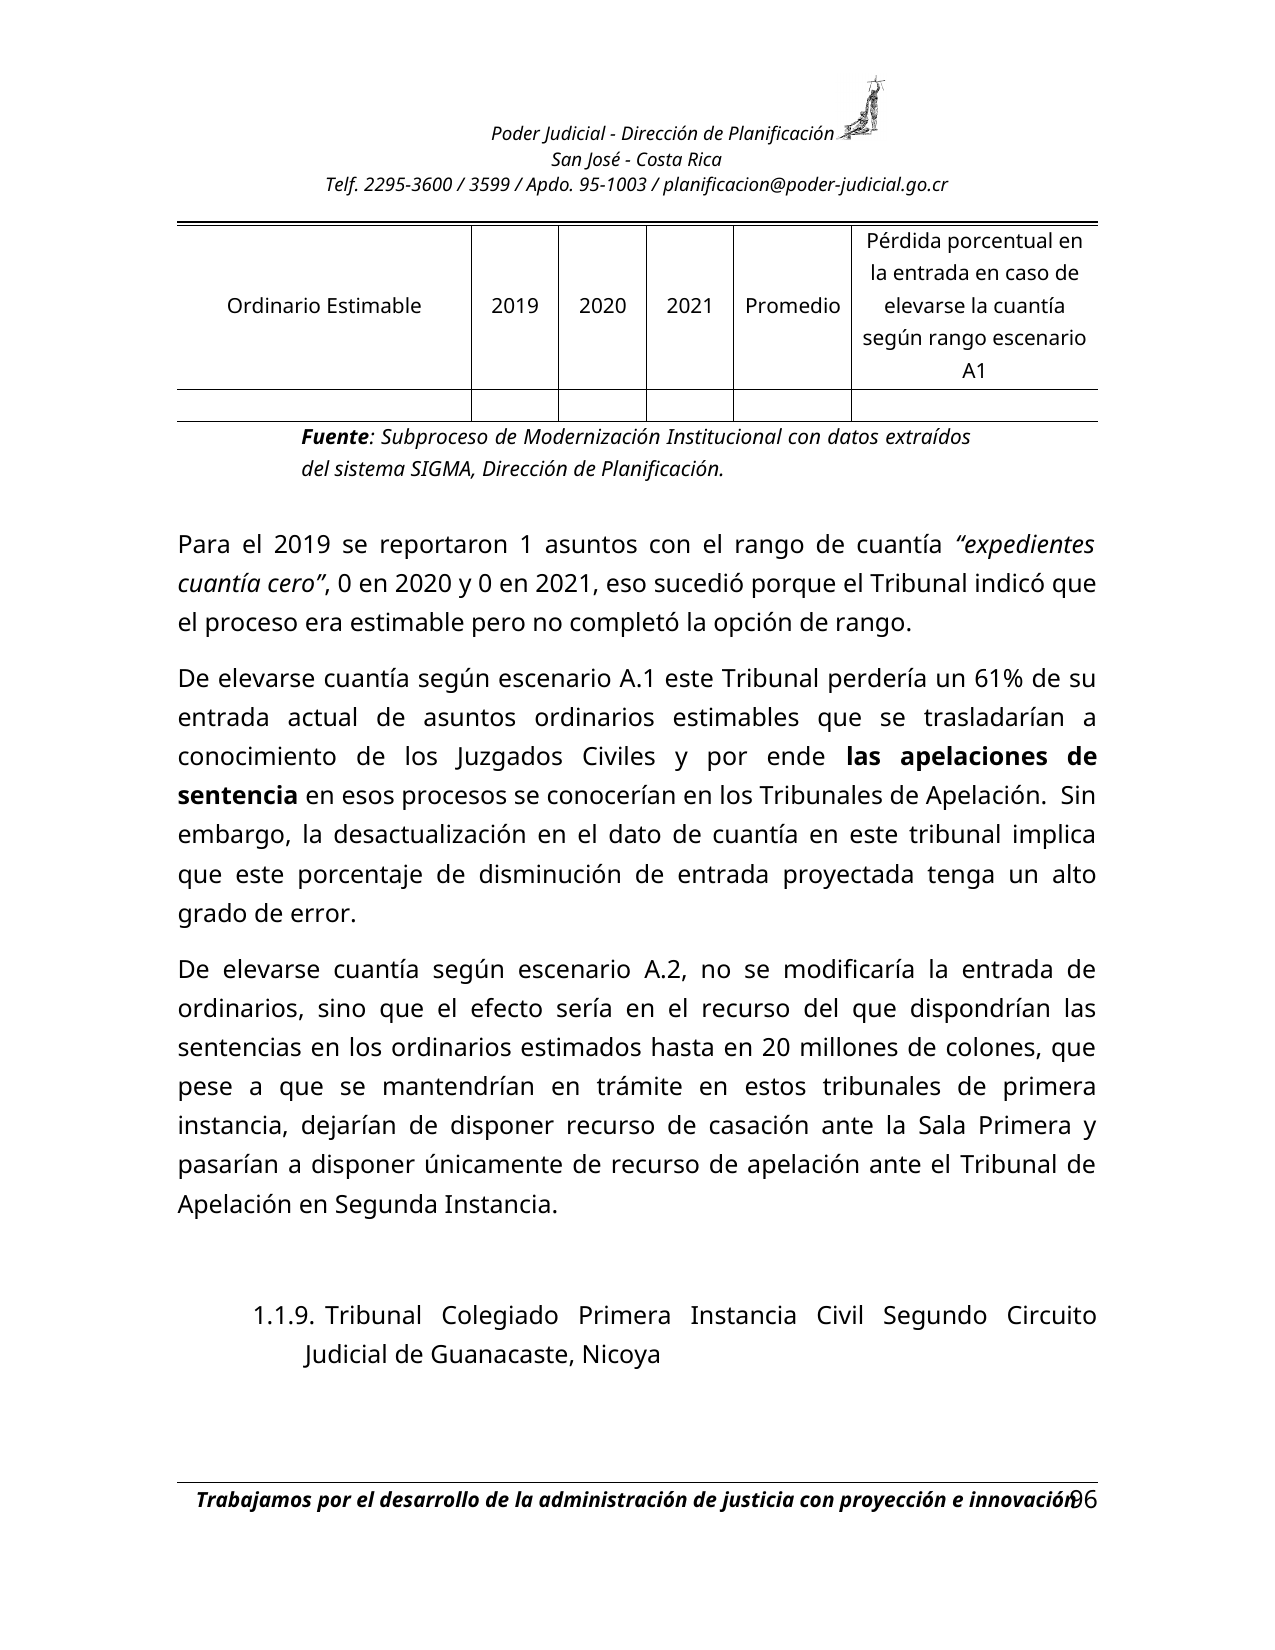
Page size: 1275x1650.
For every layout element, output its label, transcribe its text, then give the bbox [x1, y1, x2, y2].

picture [834, 73, 887, 141]
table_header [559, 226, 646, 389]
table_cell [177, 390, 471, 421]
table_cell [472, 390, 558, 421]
text Fuente: Subproceso de Modernización Institucional con datos extraídos del sistema SIGMA, Dirección de Planificación. [301, 422, 974, 483]
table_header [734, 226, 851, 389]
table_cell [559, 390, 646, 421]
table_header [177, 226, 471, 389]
text De elevarse cuantía según escenario A.2, no se modificaría la entrada de ordinarios, sino que el efecto sería en el recurso del que dispondrían las sentencias en los ordinarios estimados hasta en 20 millones de colones, que pese a que se mantendrían en trámite en estos tribunales de primera instancia, dejarían de disponer recurso de casación ante la Sala Primera y pasarían a disponer únicamente de recurso de apelación ante el Tribunal de Apelación en Segunda Instancia. [177, 951, 1098, 1220]
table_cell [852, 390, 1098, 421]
text Para el 2019 se reportaron 1 asuntos con el rango de cuantía “expedientes cuantía cero”, 0 en 2020 y 0 en 2021, eso sucedió porque el Tribunal indicó que el proceso era estimable pero no completó la opción de rango. [177, 526, 1098, 639]
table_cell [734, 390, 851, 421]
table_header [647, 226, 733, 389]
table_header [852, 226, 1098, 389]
text De elevarse cuantía según escenario A.1 este Tribunal perdería un 61% de su entrada actual de asuntos ordinarios estimables que se trasladarían a conocimiento de los Juzgados Civiles y por ende las apelaciones de sentencia en esos procesos se conocerían en los Tribunales de Apelación. Sin embargo, la desactualización en el dato de cuantía en este tribunal implica que este porcentaje de disminución de entrada proyectada tenga un alto grado de error. [177, 660, 1098, 929]
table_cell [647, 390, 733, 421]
list Tribunal Colegiado Primera Instancia Civil Segundo Circuito Judicial de Guanacaste, Nicoya [252, 1298, 1098, 1371]
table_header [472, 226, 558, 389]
